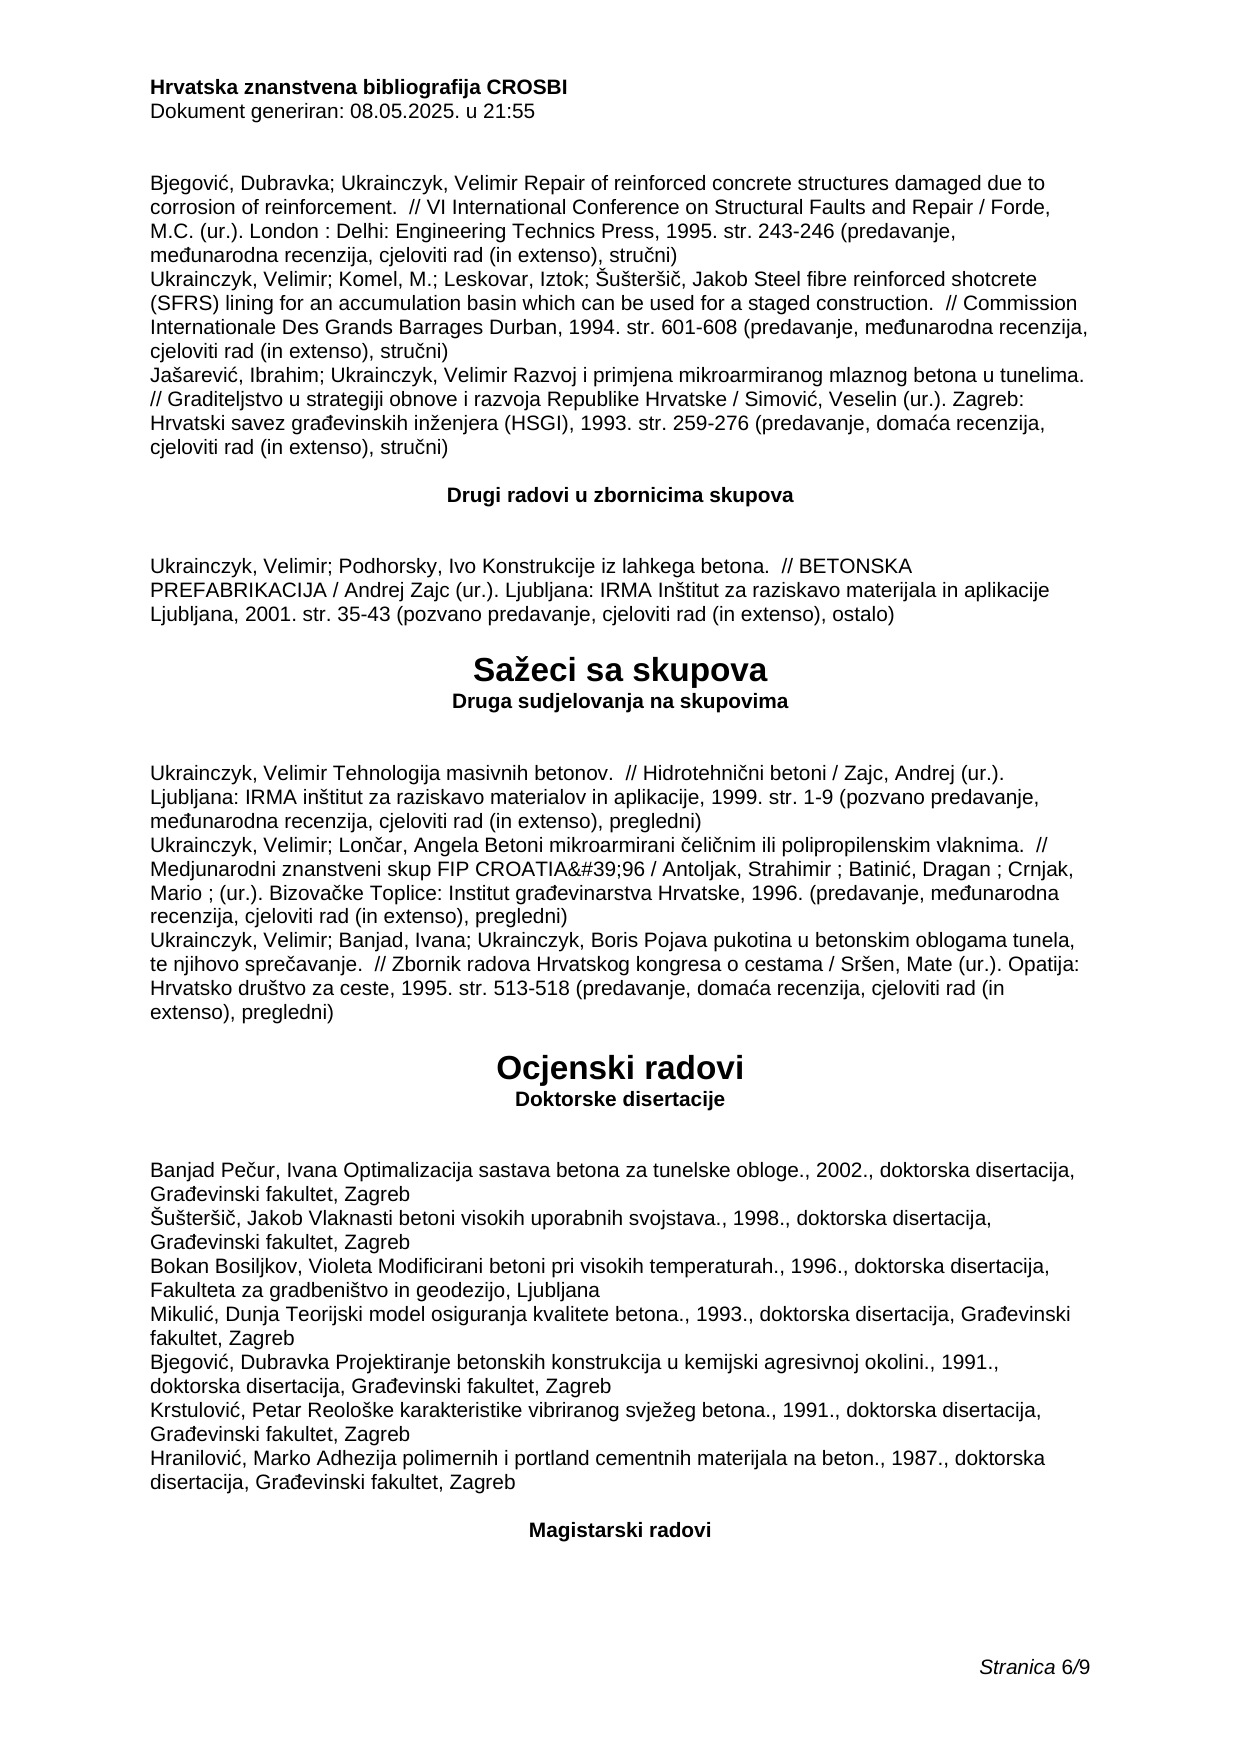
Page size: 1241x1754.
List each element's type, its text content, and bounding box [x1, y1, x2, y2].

text Krstulović, Petar [150, 1398, 1090, 1446]
text Bjegović, Dubravka [150, 1350, 1090, 1398]
text Hranilović, Marko [150, 1446, 1090, 1494]
text Ukrainczyk, Velimir; Lončar, Angela [150, 832, 1090, 928]
subtitle Drugi radovi u zbornicima skupova [150, 482, 1090, 506]
subtitle Sažeci sa skupova [150, 650, 1090, 689]
text Šušteršič, Jakob [150, 1206, 1090, 1254]
text Ukrainczyk, Velimir; Podhorsky, Ivo [150, 554, 1090, 626]
text Bjegović, Dubravka; Ukrainczyk, Velimir [150, 171, 1090, 267]
text Mikulić, Dunja [150, 1302, 1090, 1350]
text Banjad Pečur, Ivana [150, 1158, 1090, 1206]
subtitle Ocjenski radovi [150, 1048, 1090, 1086]
subtitle Druga sudjelovanja na skupovima [150, 689, 1090, 713]
subtitle Magistarski radovi [150, 1518, 1090, 1542]
text Bokan Bosiljkov, Violeta [150, 1254, 1090, 1302]
text Ukrainczyk, Velimir; Komel, M.; Leskovar, Iztok; Šušteršič, Jakob [150, 267, 1090, 363]
text Ukrainczyk, Velimir; Banjad, Ivana; Ukrainczyk, Boris [150, 928, 1090, 1024]
text Jašarević, Ibrahim; Ukrainczyk, Velimir [150, 363, 1090, 458]
subtitle Doktorske disertacije [150, 1086, 1090, 1110]
text Ukrainczyk, Velimir [150, 761, 1090, 832]
